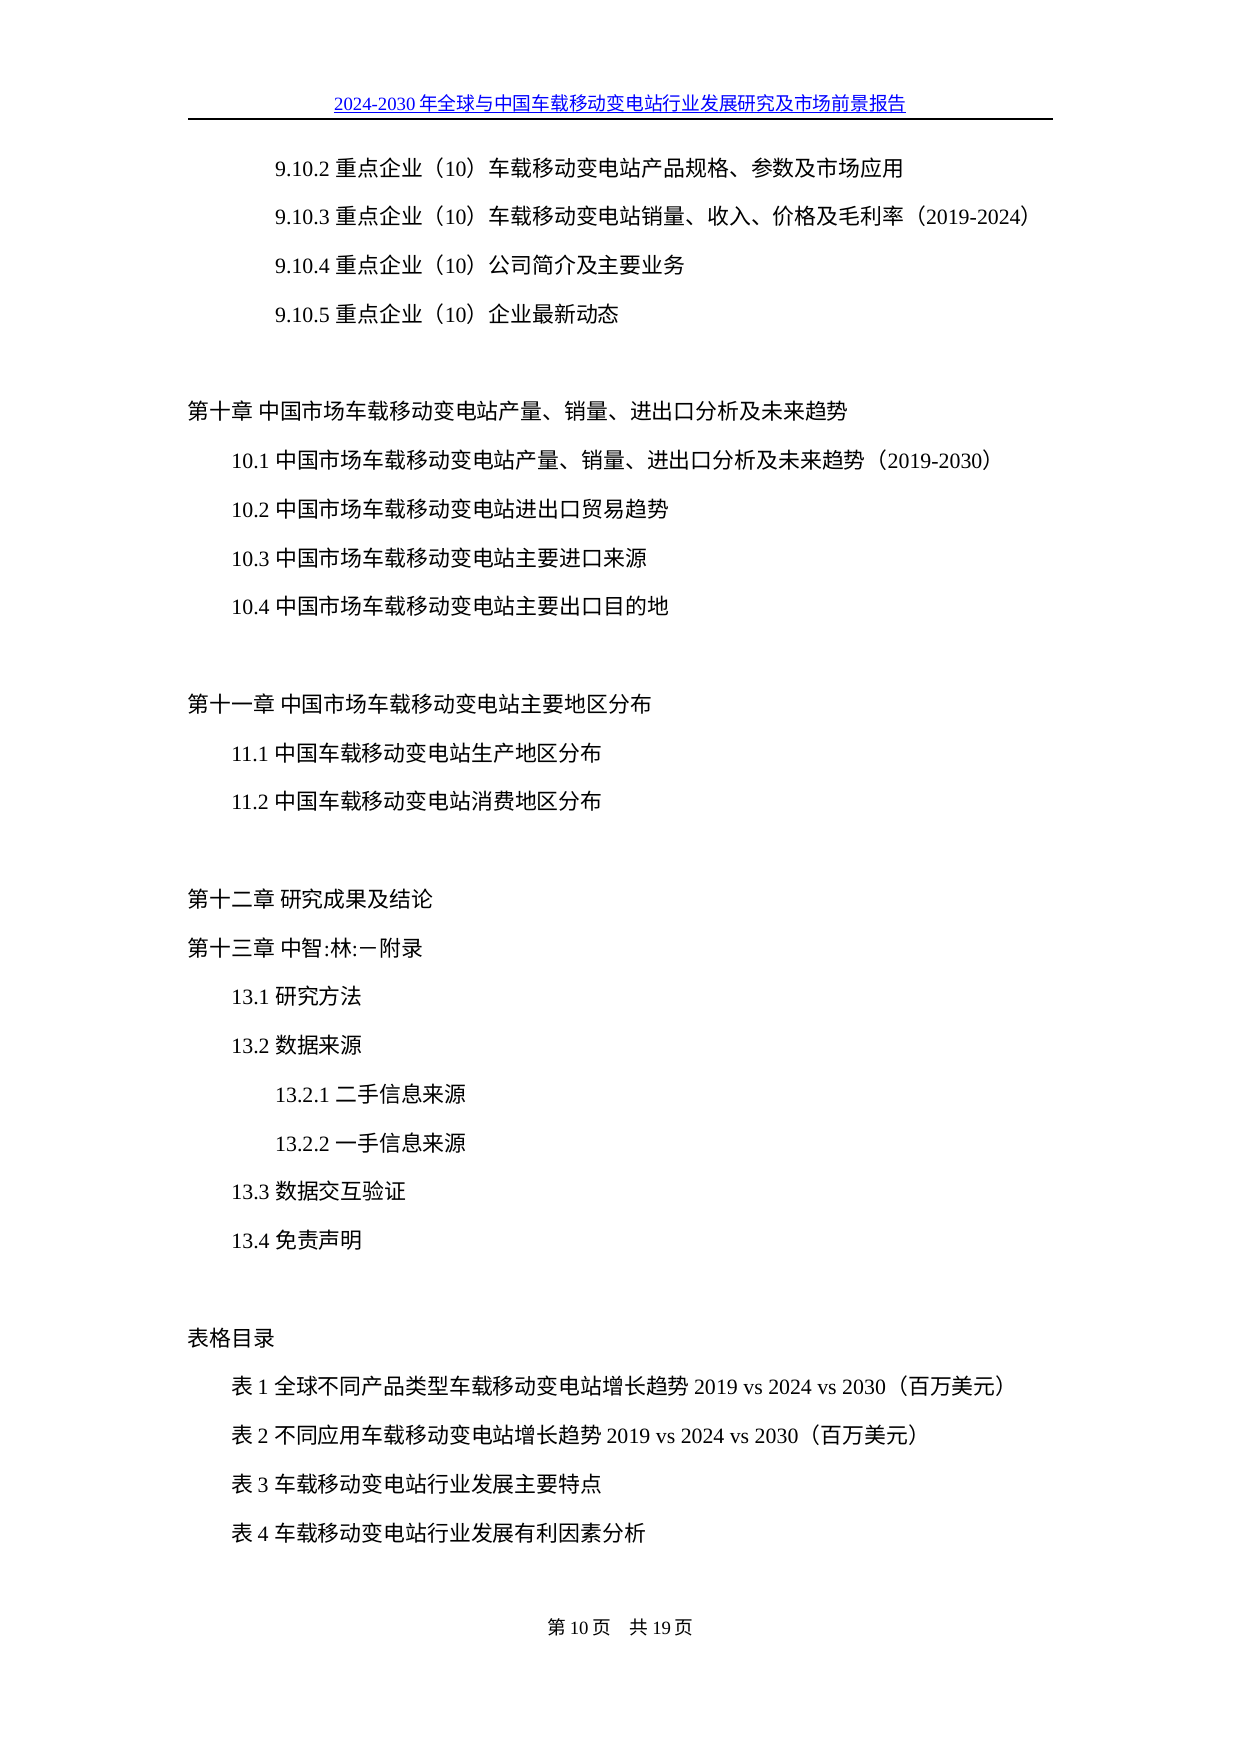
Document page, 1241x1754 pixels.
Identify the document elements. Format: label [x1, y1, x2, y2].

text [187, 150, 1053, 1548]
